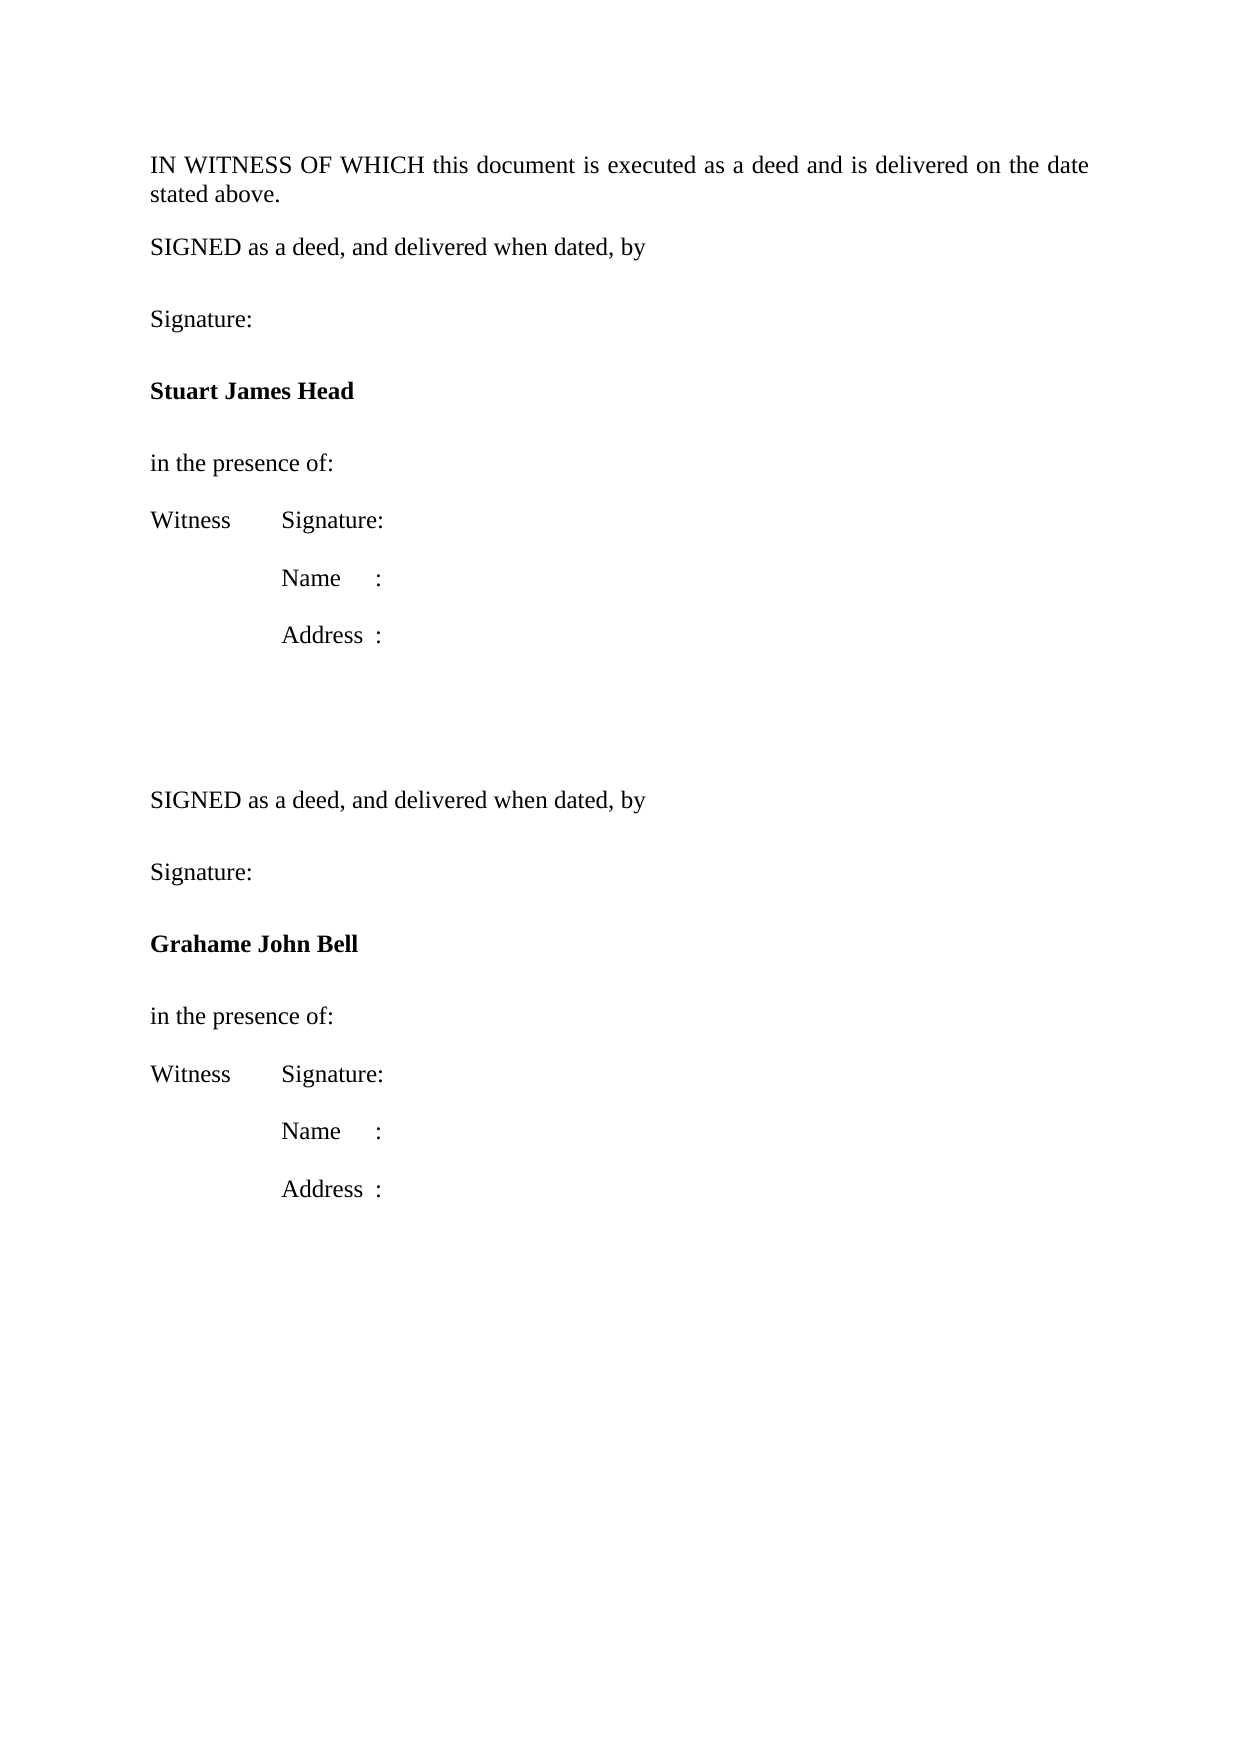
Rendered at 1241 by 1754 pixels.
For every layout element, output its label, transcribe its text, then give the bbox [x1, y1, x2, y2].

text Signature: [150, 304, 1090, 333]
text SIGNED as a deed, and delivered when dated, by [150, 786, 1090, 814]
text IN WITNESS OF WHICH this document is executed as a deed and is delivered on the date stated above. [150, 150, 1090, 207]
text Stuart James Head [150, 376, 1090, 405]
text in the presence of: Witness Signature: Name : Address : [150, 1001, 1090, 1202]
text Grahame John Bell [150, 929, 1090, 958]
text in the presence of: Witness Signature: Name : Address : [150, 448, 1090, 649]
text Signature: [150, 857, 1090, 886]
text SIGNED as a deed, and delivered when dated, by [150, 232, 1090, 261]
